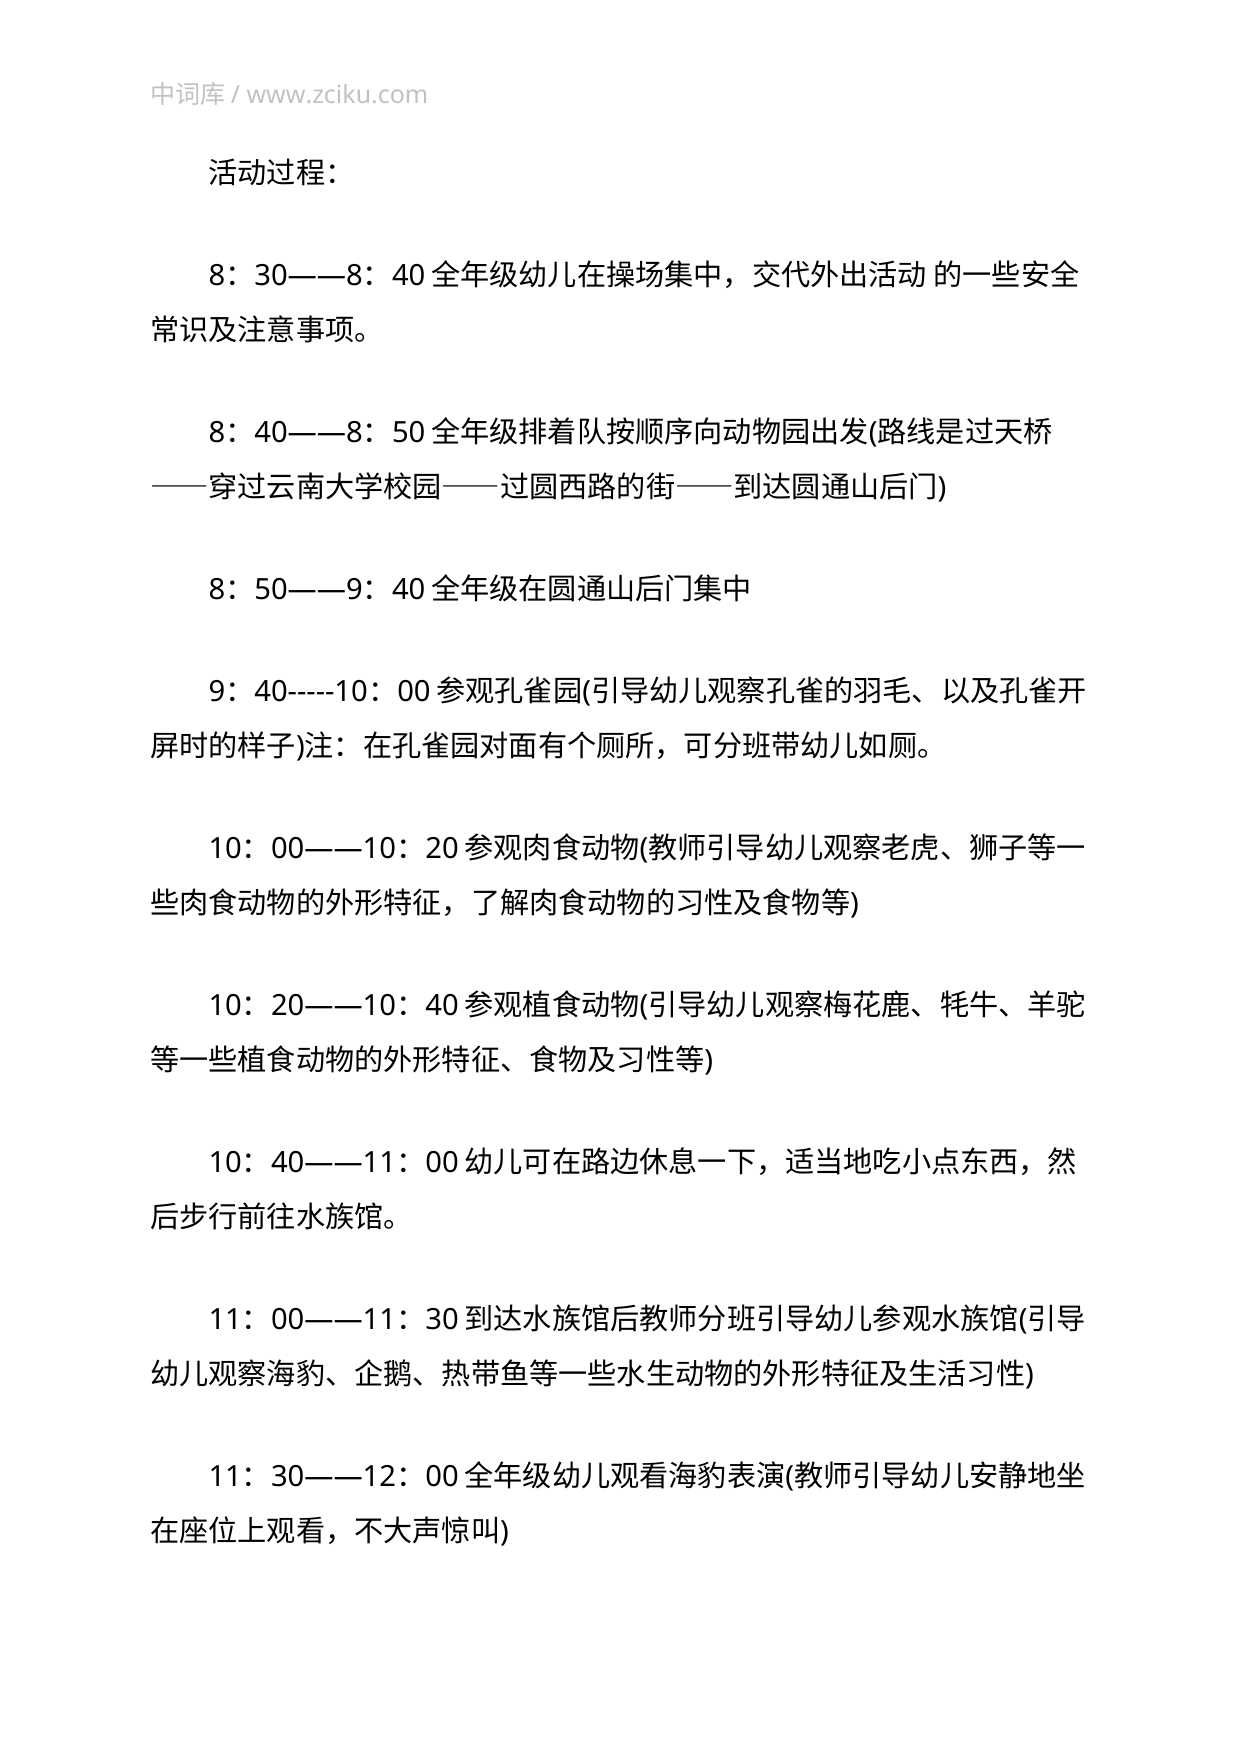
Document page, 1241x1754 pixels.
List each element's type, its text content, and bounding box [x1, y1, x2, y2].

text 10：40——11：00幼儿可在路边休息一下，适当地吃小点东西，然后步行前往水族馆。 [150, 1138, 1090, 1236]
text 9：40-----10：00参观孔雀园(引导幼儿观察孔雀的羽毛、以及孔雀开屏时的样子)注：在孔雀园对面有个厕所，可分班带幼儿如厕。 [150, 667, 1090, 765]
text 活动过程： [150, 150, 1090, 192]
text 8：40——8：50全年级排着队按顺序向动物园出发(路线是过天桥——穿过云南大学校园——过圆西路的街——到达圆通山后门) [150, 408, 1090, 506]
text 10：00——10：20参观肉食动物(教师引导幼儿观察老虎、狮子等一些肉食动物的外形特征，了解肉食动物的习性及食物等) [150, 824, 1090, 922]
text 10：20——10：40参观植食动物(引导幼儿观察梅花鹿、牦牛、羊驼等一些植食动物的外形特征、食物及习性等) [150, 981, 1090, 1079]
text 8：30——8：40全年级幼儿在操场集中，交代外出活动 的一些安全常识及注意事项。 [150, 252, 1090, 349]
text 11：00——11：30到达水族馆后教师分班引导幼儿参观水族馆(引导幼儿观察海豹、企鹅、热带鱼等一些水生动物的外形特征及生活习性) [150, 1295, 1090, 1393]
text 8：50——9：40全年级在圆通山后门集中 [150, 566, 1090, 608]
text 11：30——12：00全年级幼儿观看海豹表演(教师引导幼儿安静地坐在座位上观看，不大声惊叫) [150, 1452, 1090, 1549]
